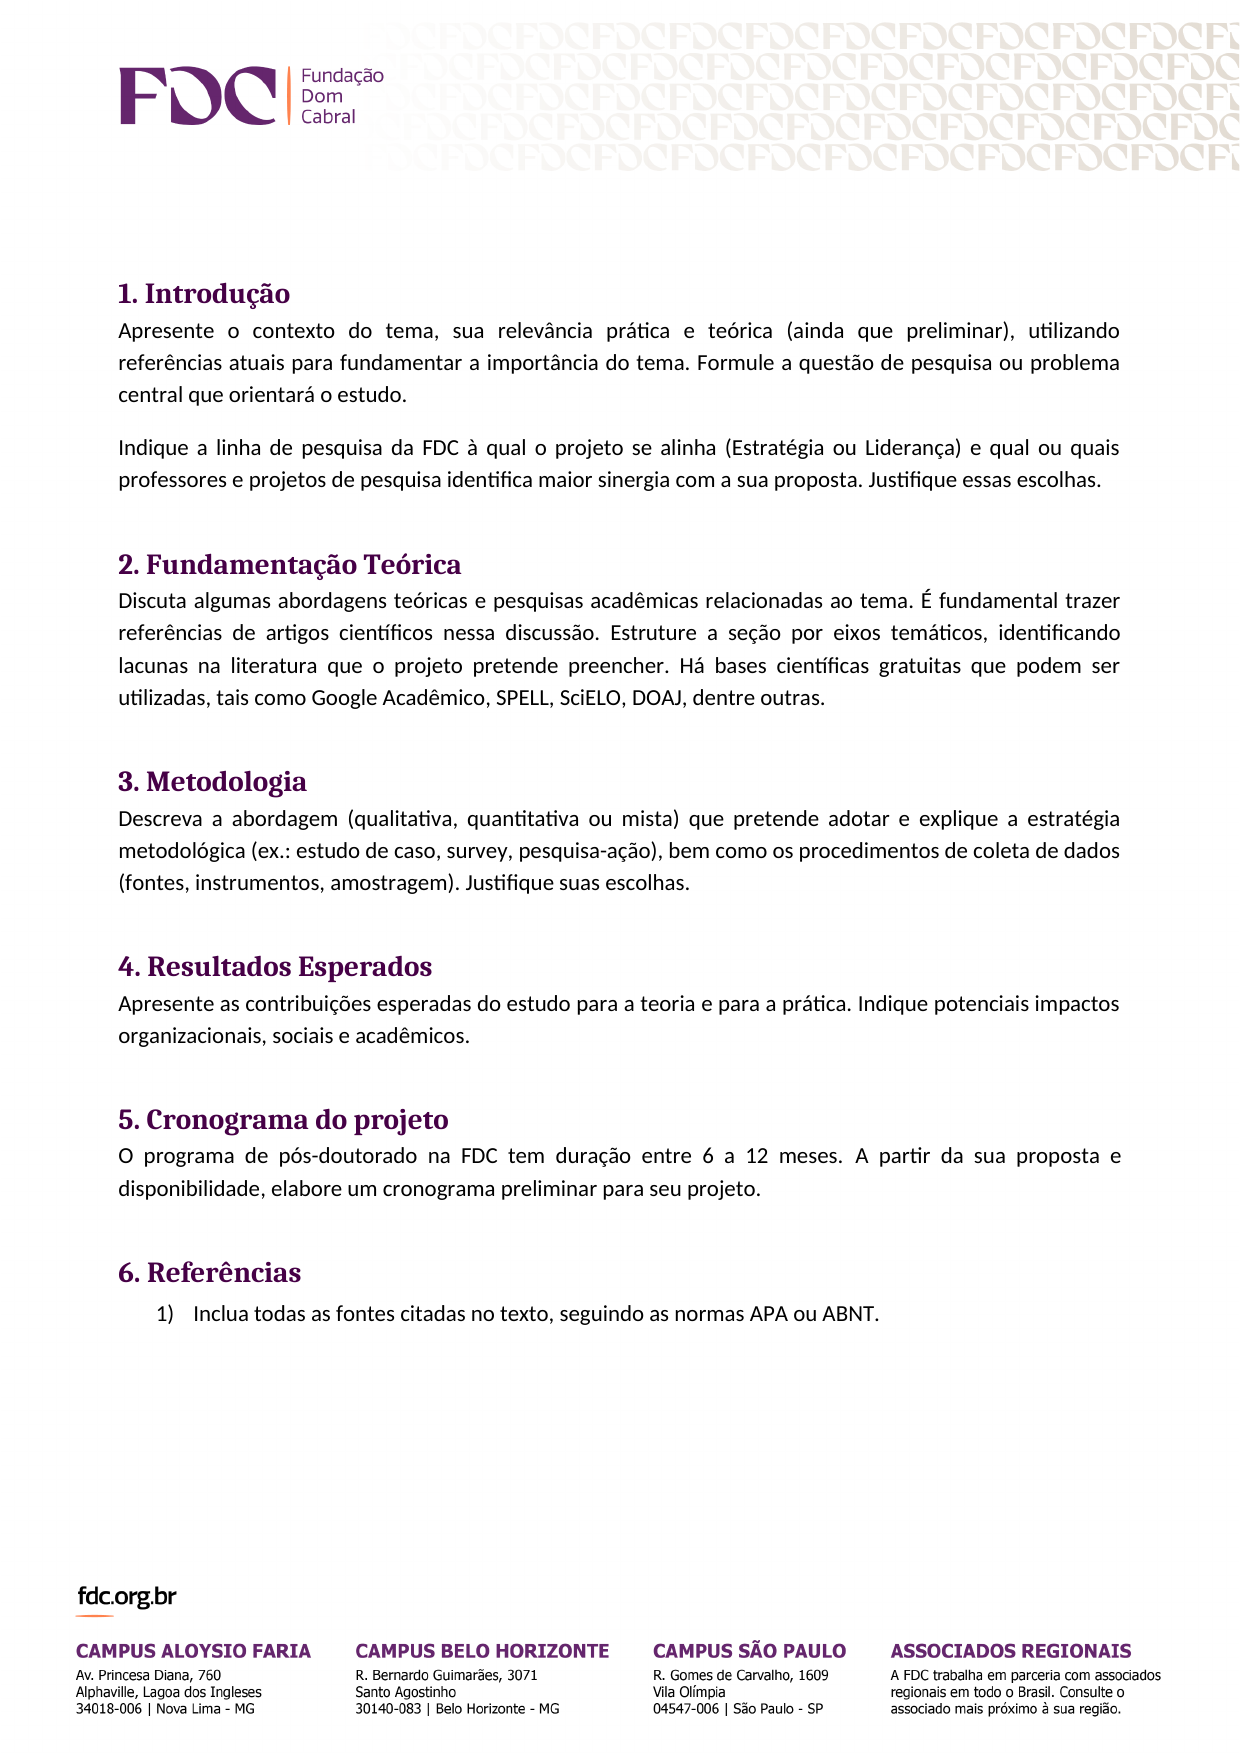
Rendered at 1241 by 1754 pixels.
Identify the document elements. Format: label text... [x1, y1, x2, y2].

subtitle 5. Cronograma do projeto [118, 1103, 1122, 1137]
text Apresente o contexto do tema, sua relevância prática e teórica (ainda que preliminar), utilizando referências atuais para fundamentar a importância do tema. Formule a questão de pesquisa ou problema central que orientará o estudo. [118, 316, 1122, 408]
subtitle 1. Introdução [118, 277, 1122, 311]
subtitle Inclua todas as fontes citadas no texto, seguindo as normas APA ou ABNT. [156, 1299, 1122, 1327]
text O programa de pós-doutorado na FDC tem duração entre 6 a 12 meses. A partir da sua proposta e disponibilidade, elabore um cronograma preliminar para seu projeto. [118, 1142, 1122, 1202]
subtitle 3. Metodologia [118, 765, 1122, 799]
text Discuta algumas abordagens teóricas e pesquisas acadêmicas relacionadas ao tema. É fundamental trazer referências de artigos científicos nessa discussão. Estruture a seção por eixos temáticos, identificando lacunas na literatura que o projeto pretende preencher. Há bases científicas gratuitas que podem ser utilizadas, tais como Google Acadêmico, SPELL, SciELO, DOAJ, dentre outras. [118, 586, 1122, 711]
subtitle 2. Fundamentação Teórica [118, 548, 1122, 581]
picture [1, 1, 1240, 1753]
text Indique a linha de pesquisa da FDC à qual o projeto se alinha (Estratégia ou Liderança) e qual ou quais professores e projetos de pesquisa identifica maior sinergia com a sua proposta. Justifique essas escolhas. [118, 433, 1122, 494]
subtitle 4. Resultados Esperados [118, 950, 1122, 984]
subtitle 6. Referências [118, 1256, 1122, 1289]
text Descreva a abordagem (qualitativa, quantitativa ou mista) que pretende adotar e explique a estratégia metodológica (ex.: estudo de caso, survey, pesquisa-ação), bem como os procedimentos de coleta de dados (fontes, instrumentos, amostragem). Justifique suas escolhas. [118, 804, 1122, 896]
text Apresente as contribuições esperadas do estudo para a teoria e para a prática. Indique potenciais impactos organizacionais, sociais e acadêmicos. [118, 989, 1122, 1049]
